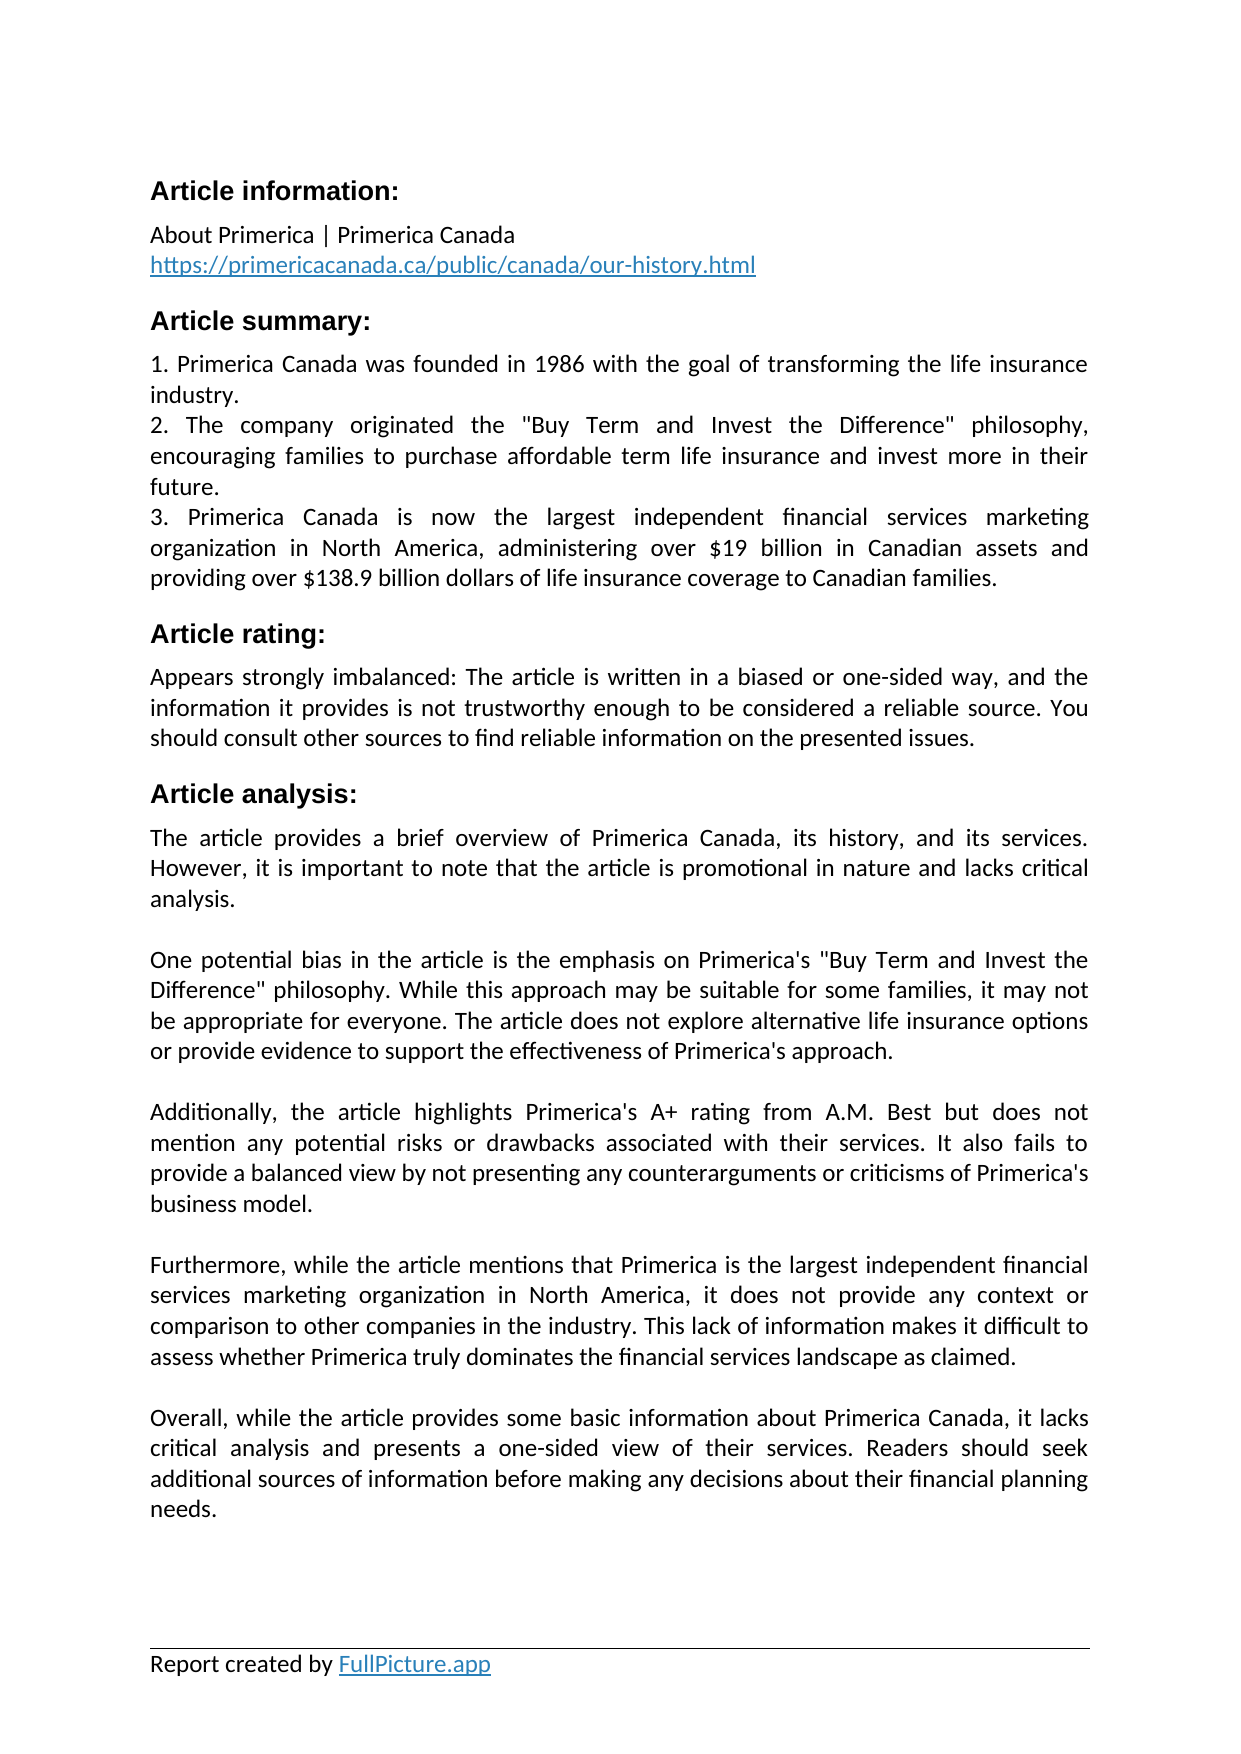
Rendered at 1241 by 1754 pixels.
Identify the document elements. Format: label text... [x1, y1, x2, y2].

text 3. Primerica Canada is now the largest independent financial services marketing organization in North America, administering over $19 billion in Canadian assets and providing over $138.9 billion dollars of life insurance coverage to Canadian families. [150, 501, 1090, 593]
text Appears strongly imbalanced: The article is written in a biased or one-sided way, and the information it provides is not trustworthy enough to be considered a reliable source. You should consult other sources to find reliable information on the presented issues. [150, 661, 1090, 753]
text One potential bias in the article is the emphasis on Primerica's "Buy Term and Invest the Difference" philosophy. While this approach may be suitable for some families, it may not be appropriate for everyone. The article does not explore alternative life insurance options or provide evidence to support the effectiveness of Primerica's approach. [150, 944, 1090, 1066]
text About Primerica | Primerica Canadahttps://primericacanada.ca/public/canada/our-history.html [150, 219, 1090, 280]
text 2. The company originated the "Buy Term and Invest the Difference" philosophy, encouraging families to purchase affordable term life insurance and invest more in their future. [150, 409, 1090, 501]
text Overall, while the article provides some basic information about Primerica Canada, it lacks critical analysis and presents a one-sided view of their services. Readers should seek additional sources of information before making any decisions about their financial planning needs. [150, 1402, 1090, 1524]
text The article provides a brief overview of Primerica Canada, its history, and its services. However, it is important to note that the article is promotional in nature and lacks critical analysis. [150, 822, 1090, 913]
subtitle Article analysis: [150, 778, 1090, 809]
subtitle Article summary: [150, 305, 1090, 336]
subtitle Article rating: [150, 618, 1090, 649]
subtitle Article information: [150, 175, 1090, 206]
text Furthermore, while the article mentions that Primerica is the largest independent financial services marketing organization in North America, it does not provide any context or comparison to other companies in the industry. This lack of information makes it difficult to assess whether Primerica truly dominates the financial services landscape as claimed. [150, 1249, 1090, 1371]
text 1. Primerica Canada was founded in 1986 with the goal of transforming the life insurance industry. [150, 348, 1090, 409]
text Additionally, the article highlights Primerica's A+ rating from A.M. Best but does not mention any potential risks or drawbacks associated with their services. It also fails to provide a balanced view by not presenting any counterarguments or criticisms of Primerica's business model. [150, 1096, 1090, 1218]
